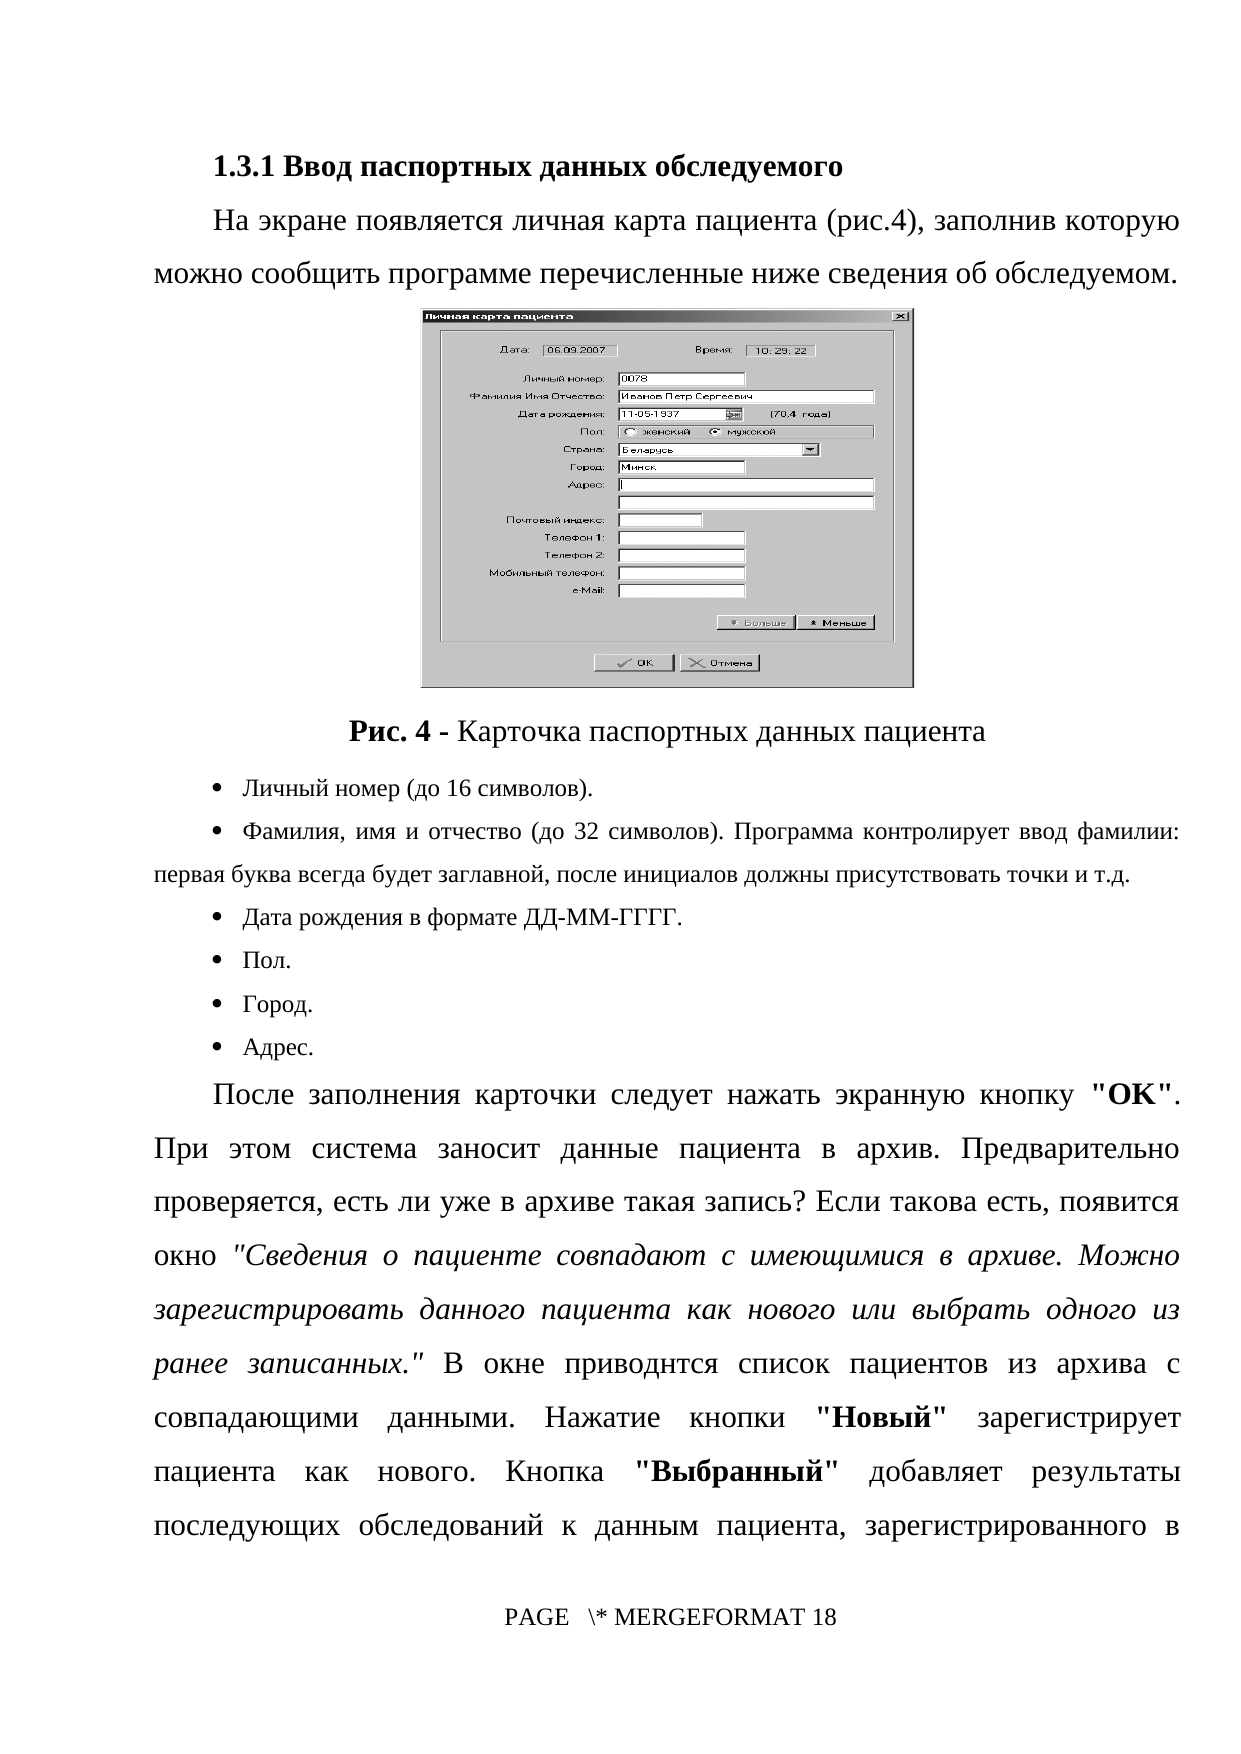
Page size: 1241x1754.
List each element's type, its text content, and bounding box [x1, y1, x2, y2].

list Город. [153, 989, 1181, 1017]
text 1.3.1 Ввод паспортных данных обследуемого [153, 147, 1181, 183]
text На экране появляется личная карта пациента (рис.4), заполнив которую можно сообщить программе перечисленные ниже сведения об обследуемом. [153, 201, 1181, 291]
list Личный номер (до 16 символов). [153, 773, 1181, 802]
text Рис. 4 - Карточка паспортных данных пациента [153, 712, 1181, 748]
list Фамилия, имя и отчество (до 32 символов). Программа контролирует ввод фамилии: первая буква всегда будет заглавной, после инициалов должны присутствовать точки и т.д. [153, 816, 1181, 888]
list Дата рождения в формате ДД-ММ-ГГГГ. [153, 902, 1181, 931]
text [153, 1075, 1181, 1542]
list Адрес. [153, 1032, 1181, 1061]
picture [420, 308, 915, 688]
list Пол. [153, 946, 1181, 974]
